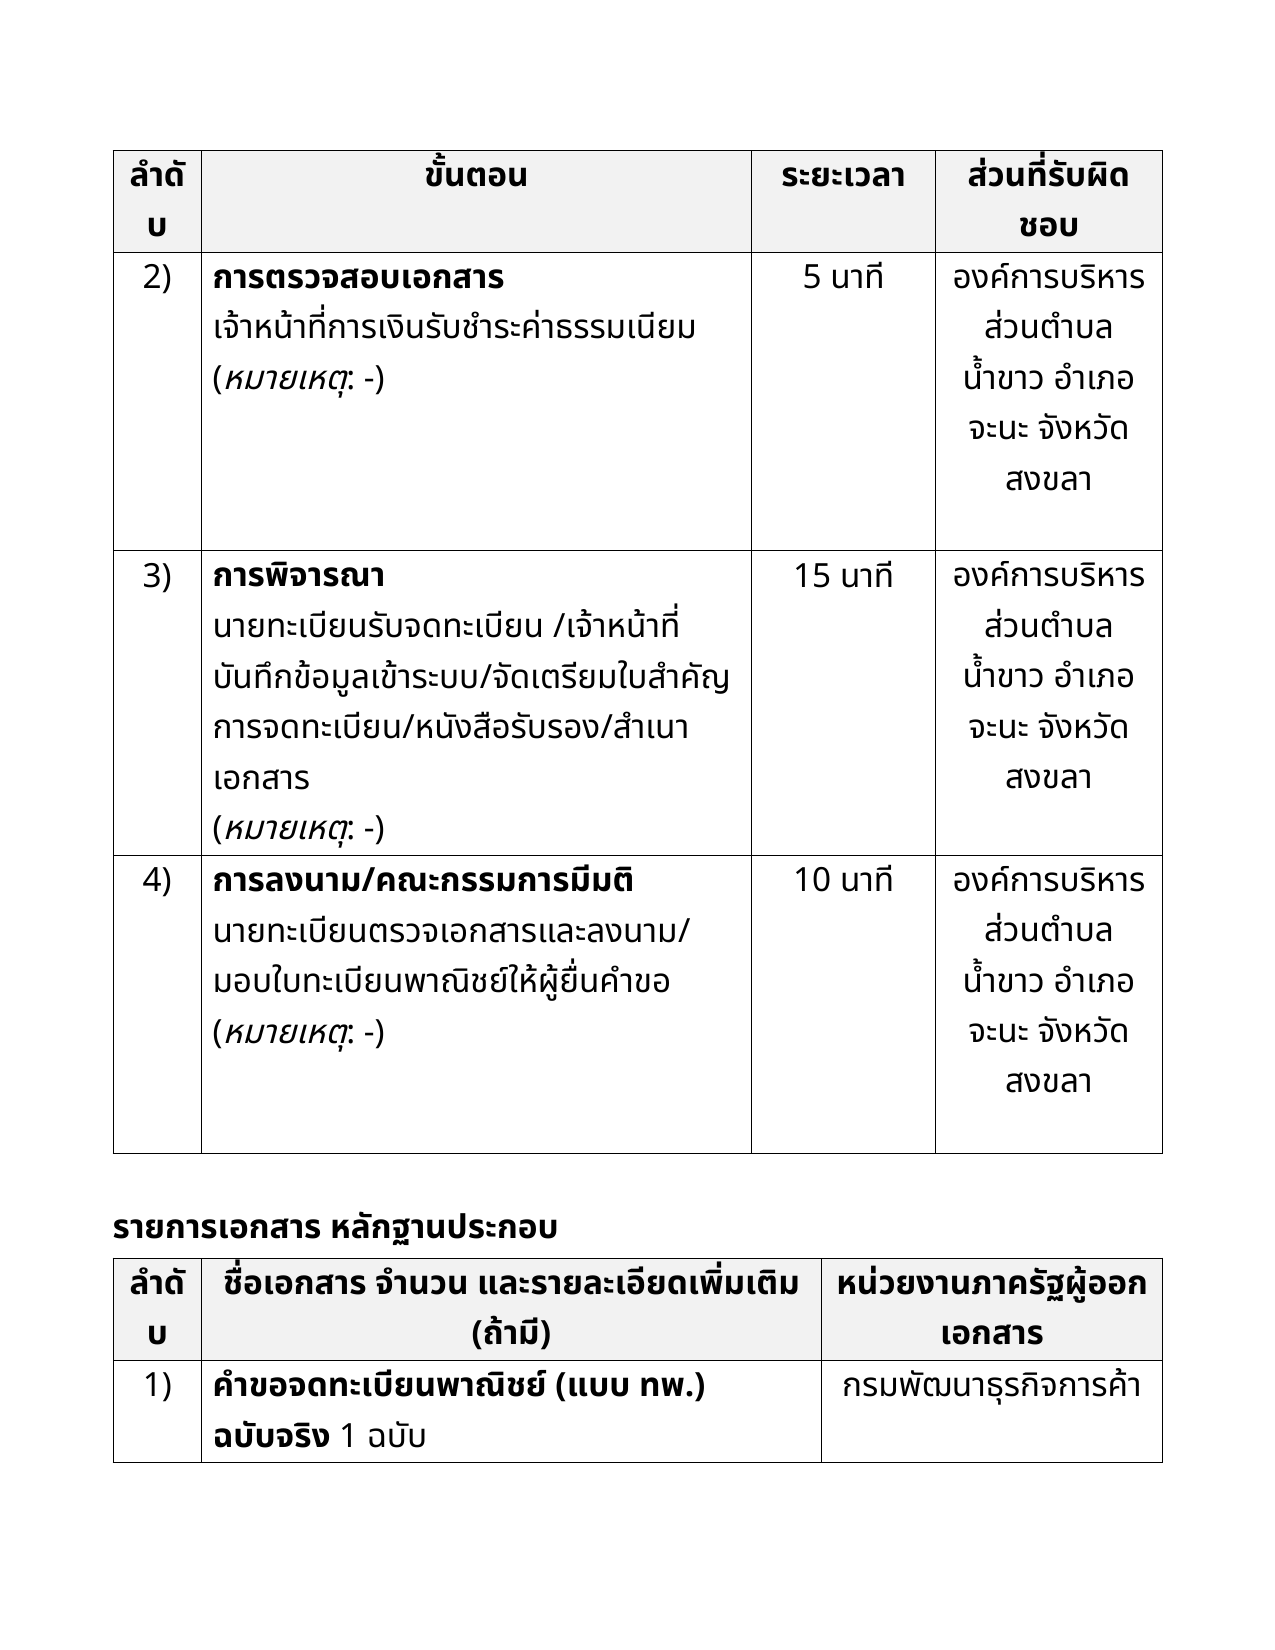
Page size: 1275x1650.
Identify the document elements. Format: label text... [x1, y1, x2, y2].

table_cell 3) [114, 551, 201, 855]
table_header ลำดับ [114, 151, 201, 252]
table_header ระยะเวลา [752, 151, 935, 252]
table_header ส่วนที่รับผิดชอบ [936, 151, 1162, 252]
table_header ขั้นตอน [202, 151, 751, 252]
table_cell องค์การบริหารส่วนตำบลน้ำขาว อำเภอจะนะ จังหวัดสงขลา [936, 856, 1162, 1153]
table_cell องค์การบริหารส่วนตำบลน้ำขาว อำเภอจะนะ จังหวัดสงขลา [936, 551, 1162, 855]
table_cell 5 นาที [752, 253, 935, 550]
table_cell กรมพัฒนาธุรกิจการค้า [822, 1361, 1162, 1462]
table_cell การพิจารณา นายทะเบียนรับจดทะเบียน /เจ้าหน้าที่บันทึกข้อมูลเข้าระบบ/จัดเตรียมใบสำคัญการจดทะเบียน/หนังสือรับรอง/สำเนาเอกสาร (หมายเหตุ: -) [202, 551, 751, 855]
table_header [202, 1259, 821, 1360]
table_cell 10 นาที [752, 856, 935, 1153]
table_header หน่วยงานภาครัฐผู้ออกเอกสาร [822, 1259, 1162, 1360]
table_cell การลงนาม/คณะกรรมการมีมติ นายทะเบียนตรวจเอกสารและลงนาม/มอบใบทะเบียนพาณิชย์ให้ผู้ยื่นคำขอ (หมายเหตุ: -) [202, 856, 751, 1153]
table_cell 1) [114, 1361, 201, 1462]
text รายการเอกสาร หลักฐานประกอบ [112, 1203, 1162, 1254]
table_cell 2) [114, 253, 201, 550]
table_cell 15 นาที [752, 551, 935, 855]
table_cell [936, 253, 1162, 550]
table_cell การตรวจสอบเอกสาร เจ้าหน้าที่การเงินรับชำระค่าธรรมเนียม (หมายเหตุ: -) [202, 253, 751, 550]
table_header ลำดับ [114, 1259, 201, 1360]
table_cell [202, 1361, 821, 1462]
table_cell 4) [114, 856, 201, 1153]
